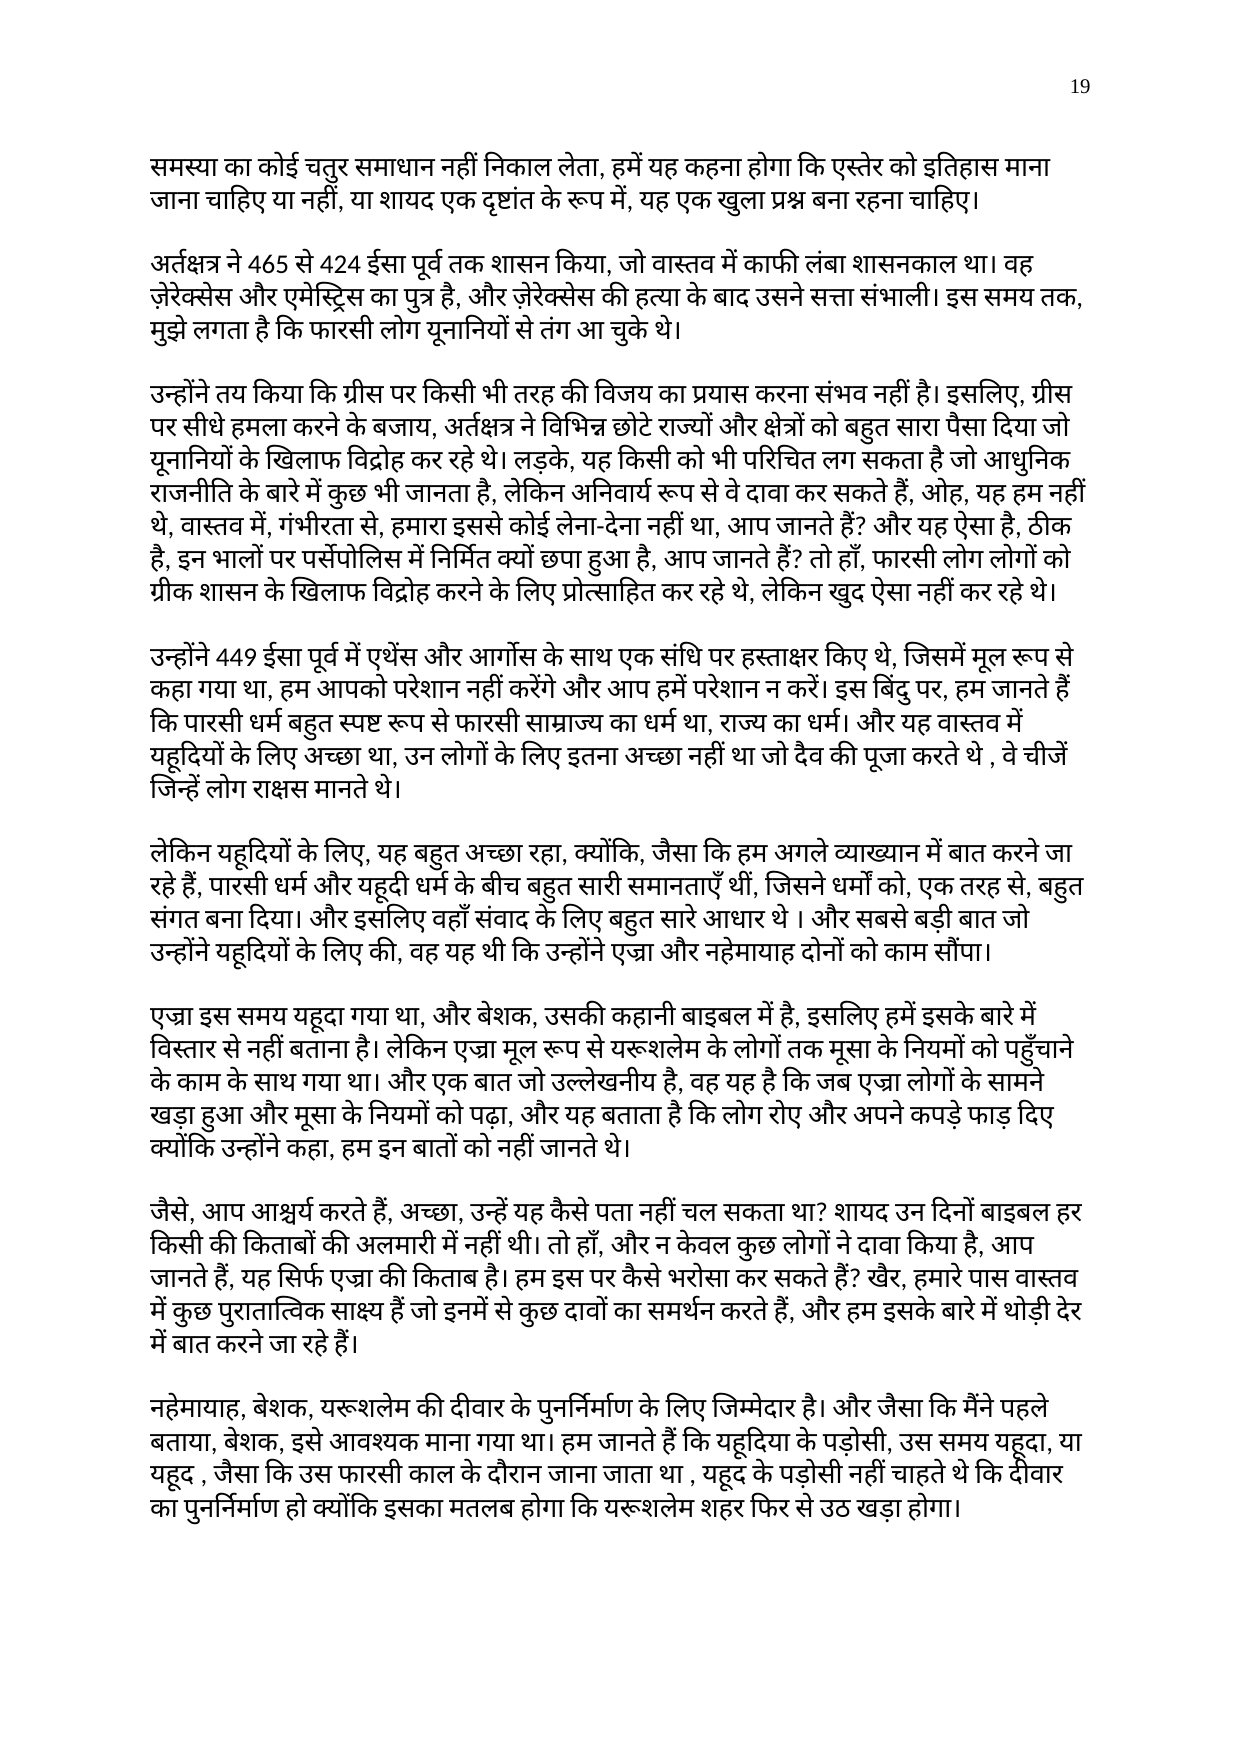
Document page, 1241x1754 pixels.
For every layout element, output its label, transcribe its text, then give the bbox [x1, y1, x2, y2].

text जैसे, आप आश्चर्य करते हैं, अच्छा, उन्हें यह कैसे पता नहीं चल सकता था? शायद उन दिनों बाइबल हर किसी की किताबों की अलमारी में नहीं थी। तो हाँ, और न केवल कुछ लोगों ने दावा किया है, आप जानते हैं, यह सिर्फ एज्रा की किताब है। हम इस पर कैसे भरोसा कर सकते हैं? खैर, हमारे पास वास्तव में कुछ पुरातात्विक साक्ष्य हैं जो इनमें से कुछ दावों का समर्थन करते हैं, और हम इसके बारे में थोड़ी देर में बात करने जा रहे हैं। [150, 1195, 1090, 1361]
text लेकिन यहूदियों के लिए, यह बहुत अच्छा रहा, क्योंकि, जैसा कि हम अगले व्याख्यान में बात करने जा रहे हैं, पारसी धर्म और यहूदी धर्म के बीच बहुत सारी समानताएँ थीं, जिसने धर्मों को, एक तरह से, बहुत संगत बना दिया। और इसलिए वहाँ संवाद के लिए बहुत सारे आधार थे । और सबसे बड़ी बात जो उन्होंने यहूदियों के लिए की, वह यह थी कि उन्होंने एज्रा और नहेमायाह दोनों को काम सौंपा। [150, 836, 1090, 968]
text नहेमायाह, बेशक, यरूशलेम की दीवार के पुनर्निर्माण के लिए जिम्मेदार है। और जैसा कि मैंने पहले बताया, बेशक, इसे आवश्यक माना गया था। हम जानते हैं कि यहूदिया के पड़ोसी, उस समय यहूदा, या यहूद , जैसा कि उस फारसी काल के दौरान जाना जाता था , यहूद के पड़ोसी नहीं चाहते थे कि दीवार का पुनर्निर्माण हो क्योंकि इसका मतलब होगा कि यरूशलेम शहर फिर से उठ खड़ा होगा। [150, 1392, 1090, 1524]
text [150, 150, 1090, 216]
text उन्होंने 449 ईसा पूर्व में एथेंस और आर्गोस के साथ एक संधि पर हस्ताक्षर किए थे, जिसमें मूल रूप से कहा गया था, हम आपको परेशान नहीं करेंगे और आप हमें परेशान न करें। इस बिंदु पर, हम जानते हैं कि पारसी धर्म बहुत स्पष्ट रूप से फारसी साम्राज्य का धर्म था, राज्य का धर्म। और यह वास्तव में यहूदियों के लिए अच्छा था, उन लोगों के लिए इतना अच्छा नहीं था जो दैव की पूजा करते थे , वे चीजें जिन्हें लोग राक्षस मानते थे। [150, 640, 1090, 805]
text उन्होंने तय किया कि ग्रीस पर किसी भी तरह की विजय का प्रयास करना संभव नहीं है। इसलिए, ग्रीस पर सीधे हमला करने के बजाय, अर्तक्षत्र ने विभिन्न छोटे राज्यों और क्षेत्रों को बहुत सारा पैसा दिया जो यूनानियों के खिलाफ विद्रोह कर रहे थे। लड़के, यह किसी को भी परिचित लग सकता है जो आधुनिक राजनीति के बारे में कुछ भी जानता है, लेकिन अनिवार्य रूप से वे दावा कर सकते हैं, ओह, यह हम नहीं थे, वास्तव में, गंभीरता से, हमारा इससे कोई लेना-देना नहीं था, आप जानते हैं? और यह ऐसा है, ठीक है, इन भालों पर पर्सेपोलिस में निर्मित क्यों छपा हुआ है, आप जानते हैं? तो हाँ, फारसी लोग लोगों को ग्रीक शासन के खिलाफ विद्रोह करने के लिए प्रोत्साहित कर रहे थे, लेकिन खुद ऐसा नहीं कर रहे थे। [150, 377, 1090, 608]
text अर्तक्षत्र ने 465 से 424 ईसा पूर्व तक शासन किया, जो वास्तव में काफी लंबा शासनकाल था। वह ज़ेरेक्सेस और एमेस्ट्रिस का पुत्र है, और ज़ेरेक्सेस की हत्या के बाद उसने सत्ता संभाली। इस समय तक, मुझे लगता है कि फारसी लोग यूनानियों से तंग आ चुके थे। [150, 247, 1090, 346]
text एज्रा इस समय यहूदा गया था, और बेशक, उसकी कहानी बाइबल में है, इसलिए हमें इसके बारे में विस्तार से नहीं बताना है। लेकिन एज्रा मूल रूप से यरूशलेम के लोगों तक मूसा के नियमों को पहुँचाने के काम के साथ गया था। और एक बात जो उल्लेखनीय है, वह यह है कि जब एज्रा लोगों के सामने खड़ा हुआ और मूसा के नियमों को पढ़ा, और यह बताता है कि लोग रोए और अपने कपड़े फाड़ दिए क्योंकि उन्होंने कहा, हम इन बातों को नहीं जानते थे। [150, 999, 1090, 1164]
